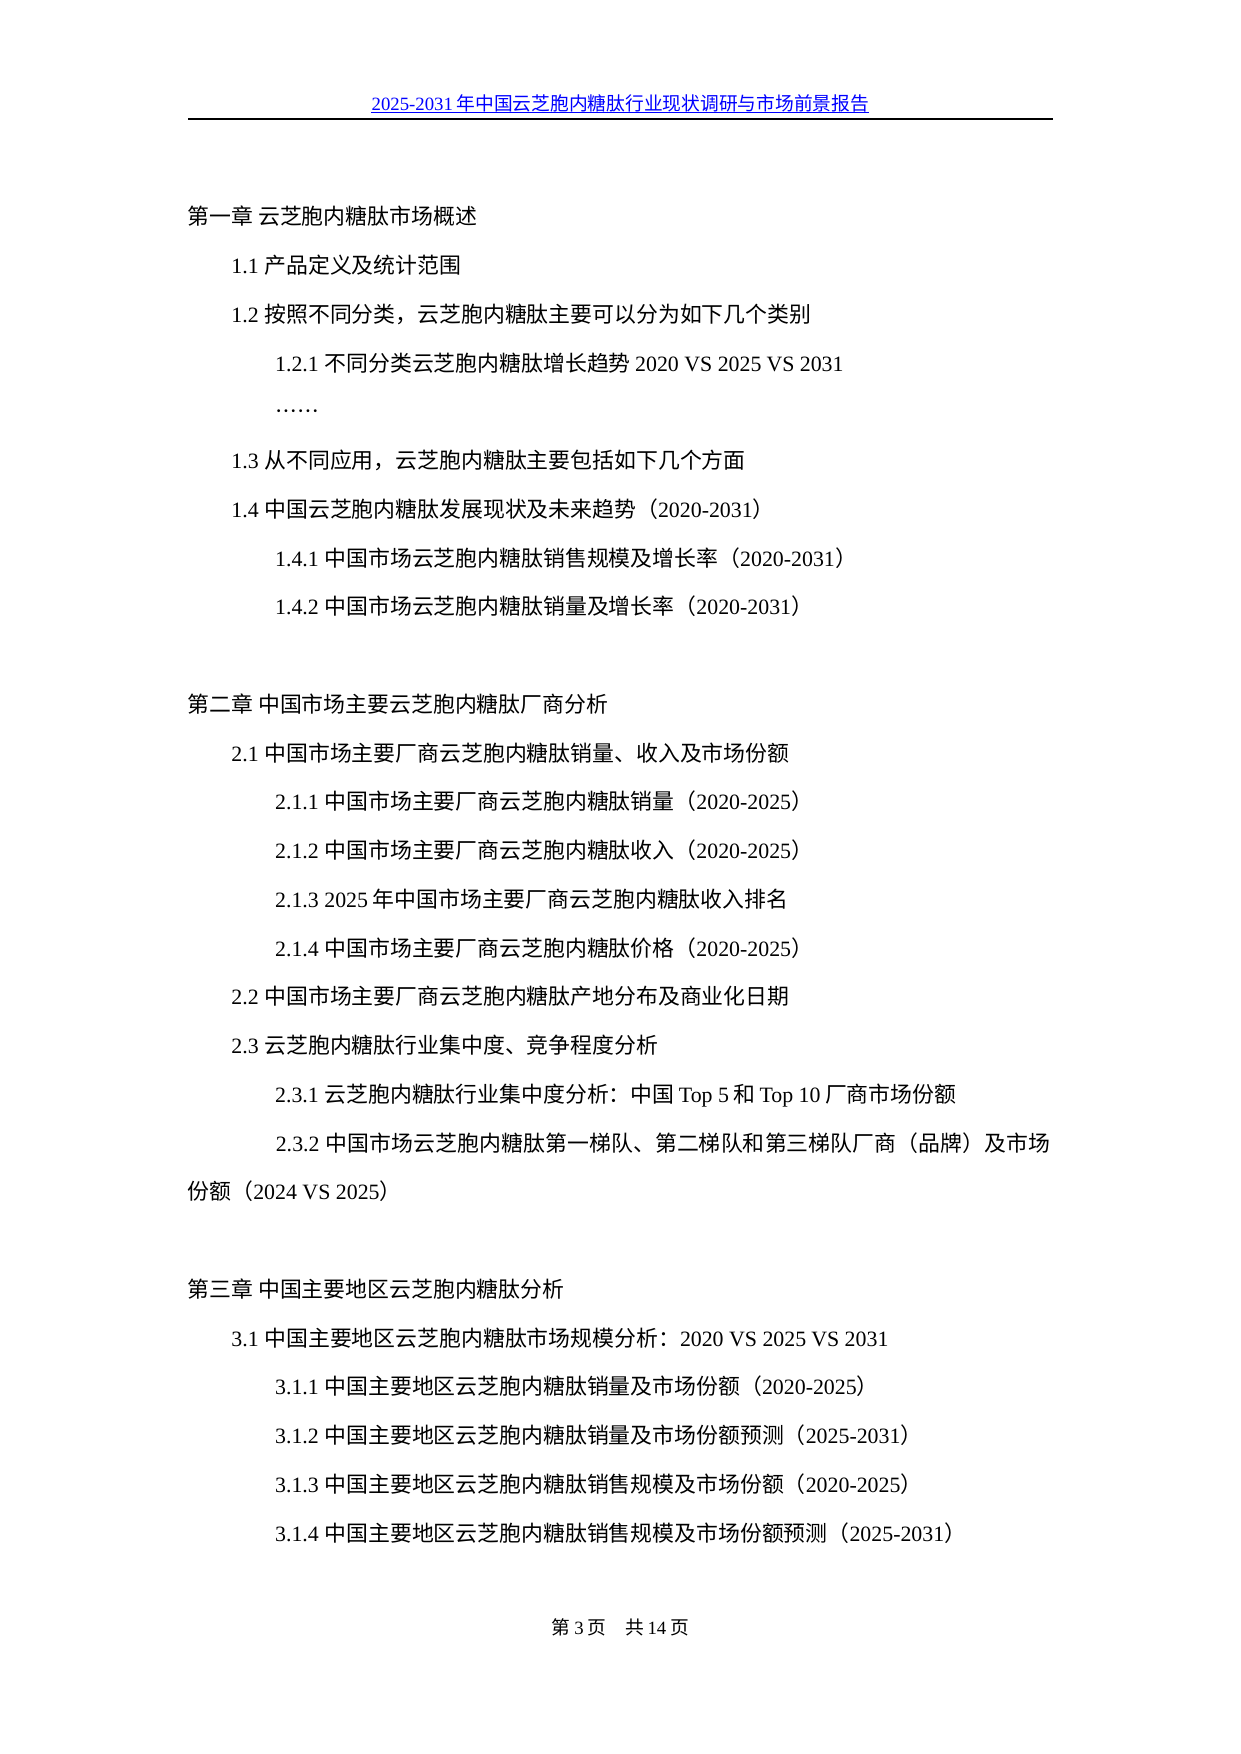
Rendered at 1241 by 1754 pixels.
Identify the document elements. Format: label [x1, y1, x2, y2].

text [187, 150, 1053, 1548]
